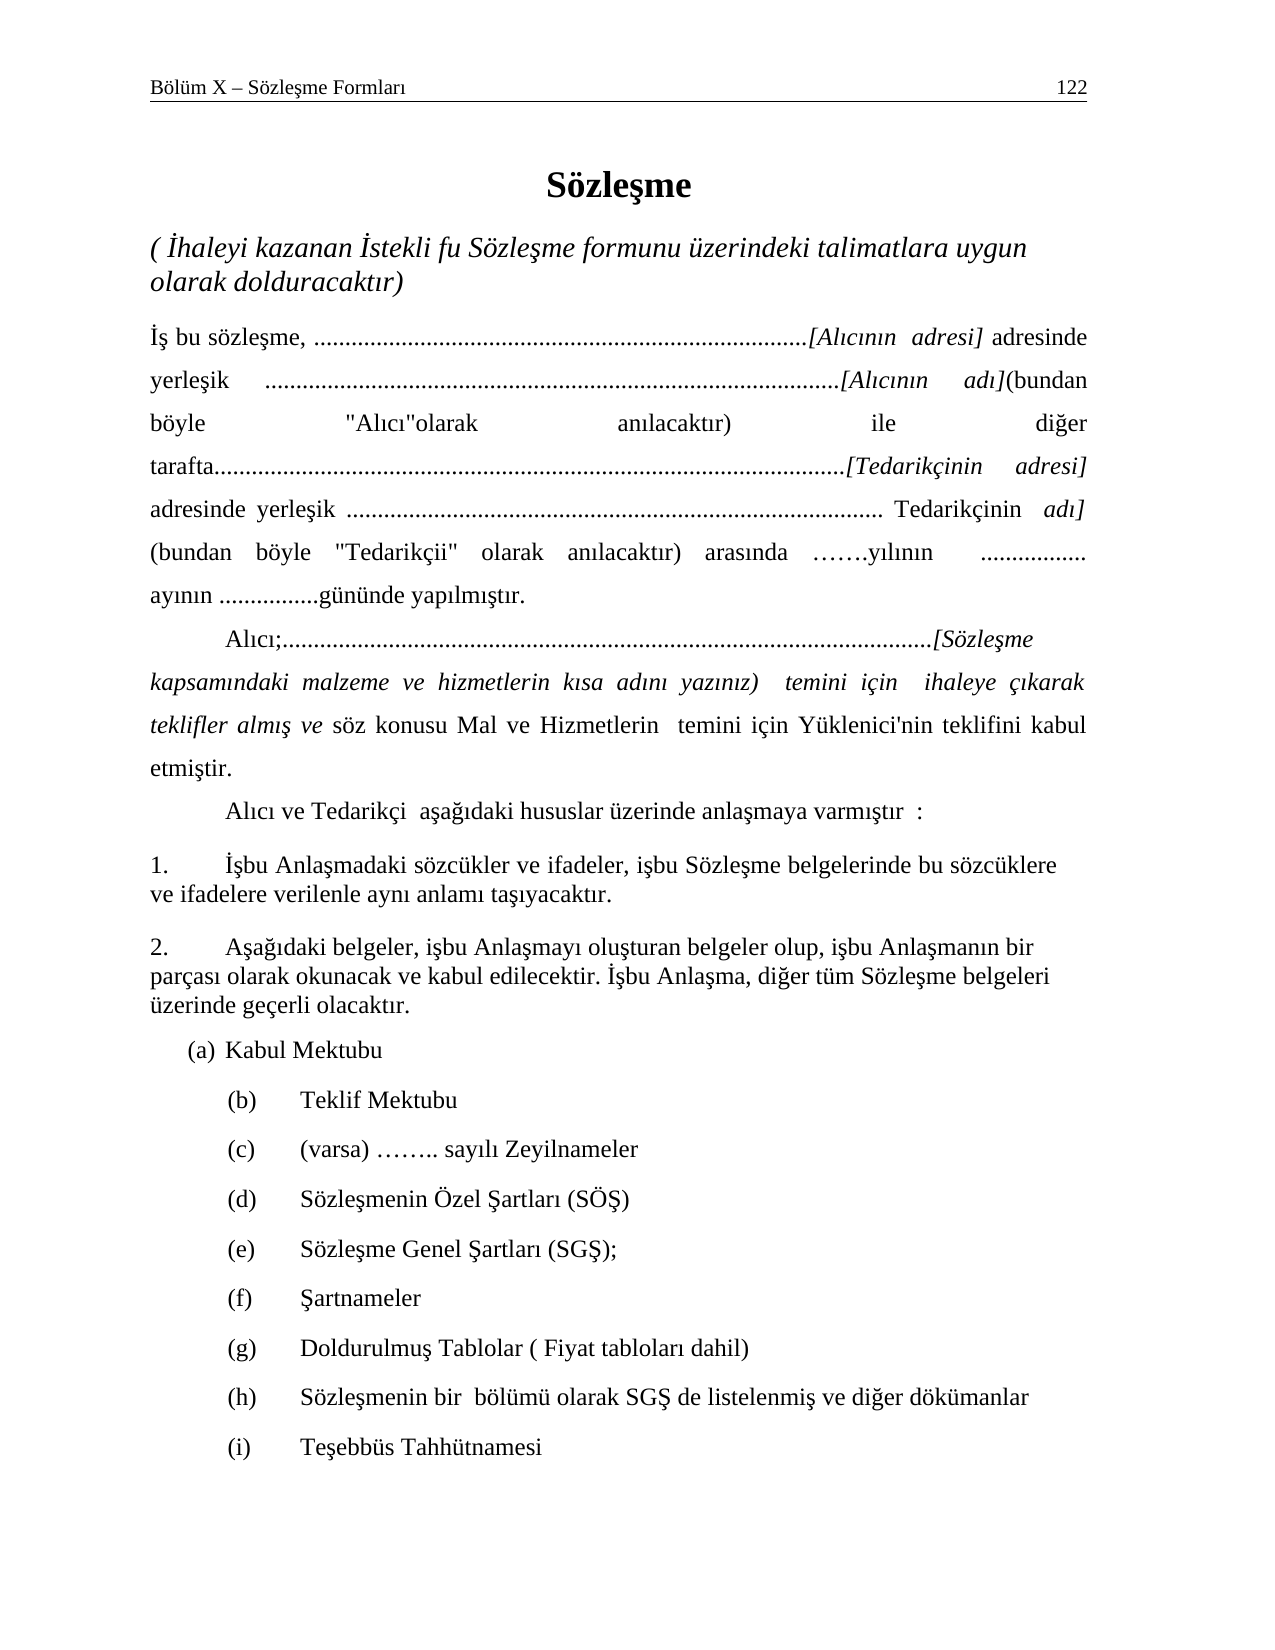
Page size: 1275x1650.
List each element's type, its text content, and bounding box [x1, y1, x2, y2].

text Alıcı ve Tedarikçi aşağıdaki hususlar üzerinde anlaşmaya varmıştır : [150, 796, 1057, 825]
list Kabul Mektubu [187, 1035, 1087, 1064]
subtitle Sözleşme [150, 162, 1087, 206]
list Sözleşmenin Özel Şartları (SÖŞ) [227, 1184, 1087, 1213]
text Alıcı;........................................................................................................[Sözleşme kapsamındaki malzeme ve hizmetlerin kısa adını yazınız) temini için ihaleye çıkarak teklifler almış ve söz konusu Mal ve Hizmetlerin temini için Yüklenici'nin teklifini kabul etmiştir. [150, 624, 1087, 782]
list Teklif Mektubu [227, 1085, 1087, 1114]
list Doldurulmuş Tablolar ( Fiyat tabloları dahil) [227, 1333, 1087, 1362]
text İş bu sözleşme, ...............................................................................[Alıcının adresi] adresinde yerleşik ............................................................................................[Alıcının adı](bundan böyle "Alıcı"olarak anılacaktır) ile diğer tarafta.....................................................................................................[Tedarikçinin adresi] adresinde yerleşik ...................................................................................... Tedarikçinin adı] (bundan böyle "Tedarikçii" olarak anılacaktır) arasında …….yılının ................. ayının ................gününde yapılmıştır. [150, 322, 1087, 609]
text ( İhaleyi kazanan İstekli fu Sözleşme formunu üzerindeki talimatlara uygun olarak dolduracaktır) [150, 231, 1087, 298]
list (varsa) …….. sayılı Zeyilnameler [227, 1134, 1087, 1163]
text 1. İşbu Anlaşmadaki sözcükler ve ifadeler, işbu Sözleşme belgelerinde bu sözcüklere ve ifadelere verilenle aynı anlamı taşıyacaktır. [150, 850, 1057, 907]
list Sözleşme Genel Şartları (SGŞ); [227, 1234, 1087, 1262]
text 2. Aşağıdaki belgeler, işbu Anlaşmayı oluşturan belgeler olup, işbu Anlaşmanın bir parçası olarak okunacak ve kabul edilecektir. İşbu Anlaşma, diğer tüm Sözleşme belgeleri üzerinde geçerli olacaktır. [150, 932, 1087, 1019]
list Sözleşmenin bir bölümü olarak SGŞ de listelenmiş ve diğer dökümanlar [227, 1382, 1087, 1411]
list Şartnameler [227, 1283, 1087, 1312]
list Teşebbüs Tahhütnamesi [227, 1432, 1087, 1461]
